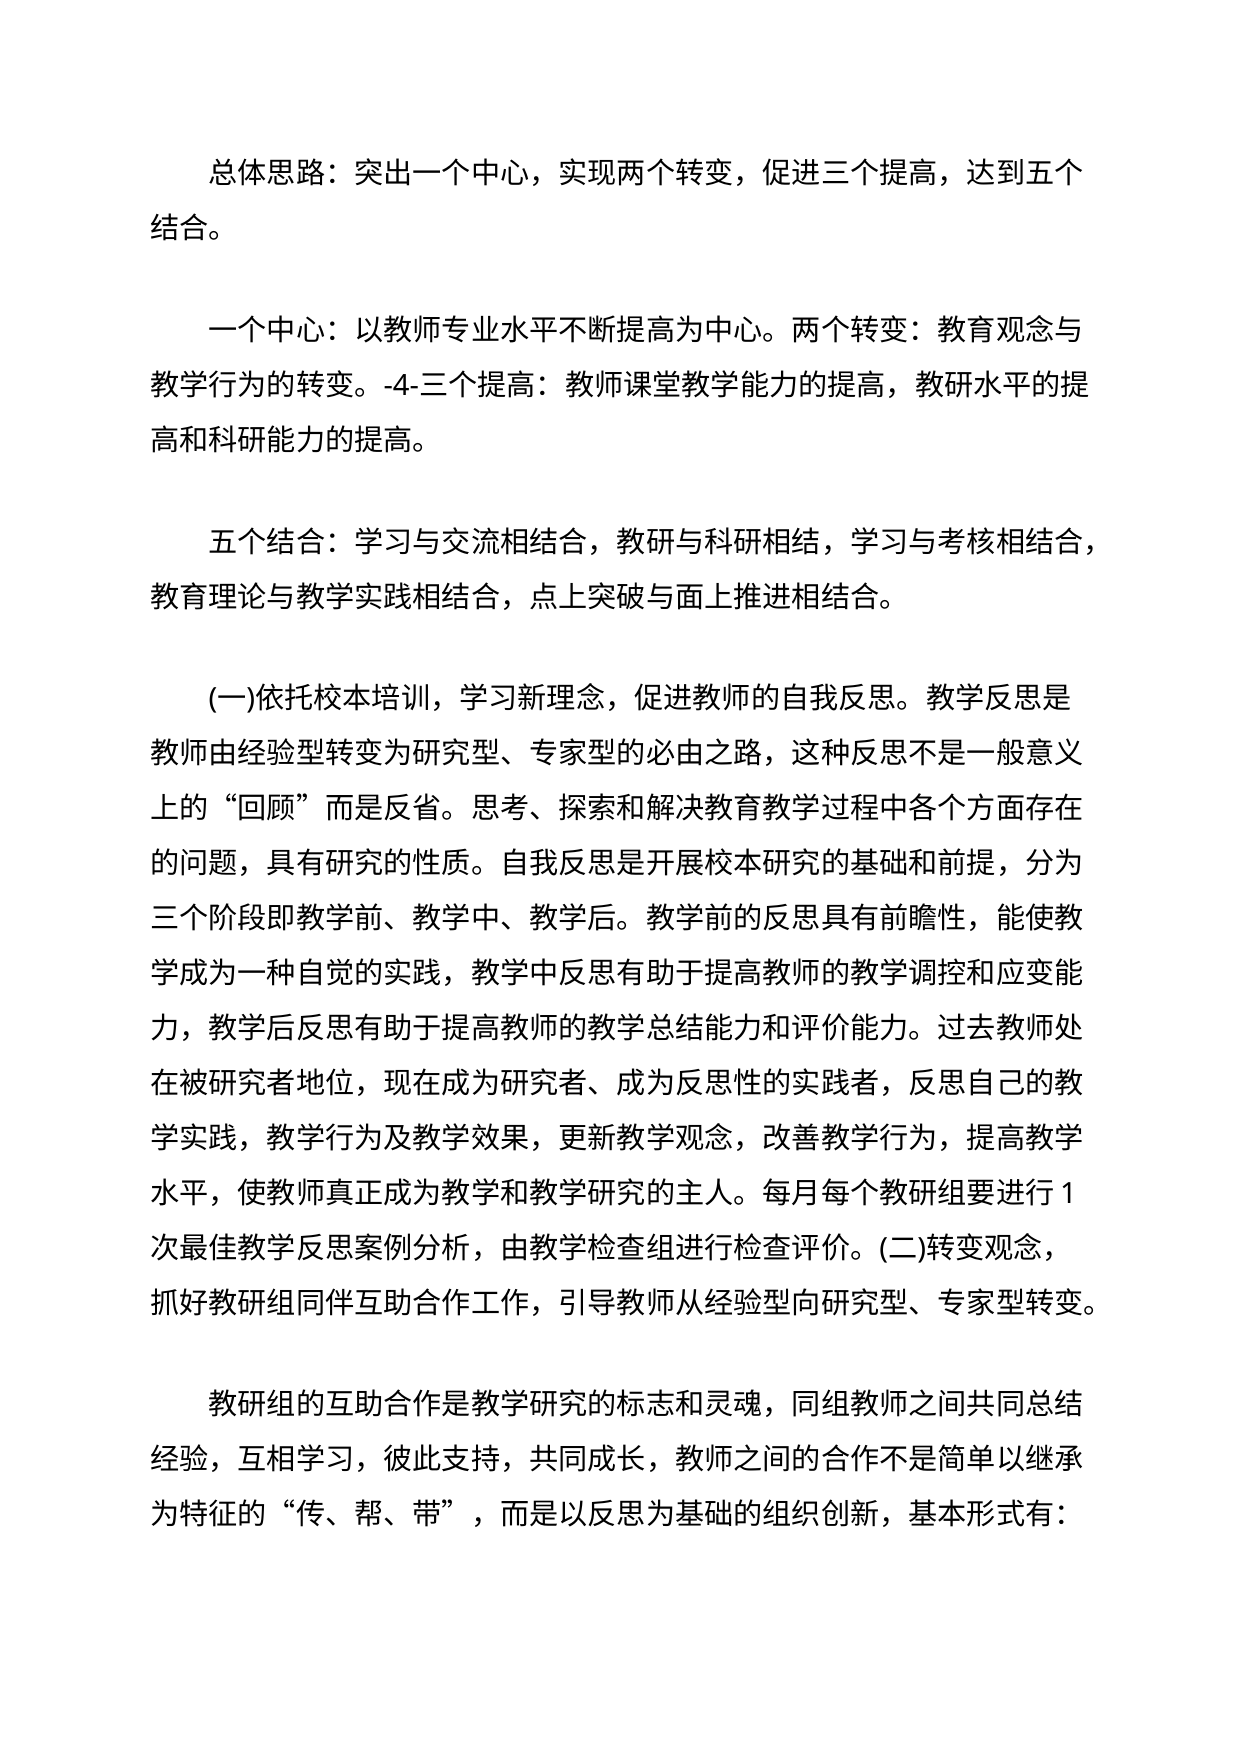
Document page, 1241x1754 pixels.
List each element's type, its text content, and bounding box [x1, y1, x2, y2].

text 一个中心：以教师专业水平不断提高为中心。两个转变：教育观念与教学行为的转变。-4-三个提高：教师课堂教学能力的提高，教研水平的提高和科研能力的提高。 [150, 307, 1090, 459]
text 总体思路：突出一个中心，实现两个转变，促进三个提高，达到五个结合。 [150, 150, 1090, 247]
text 五个结合：学习与交流相结合，教研与科研相结，学习与考核相结合，教育理论与教学实践相结合，点上突破与面上推进相结合。 [150, 518, 1090, 616]
text (一)依托校本培训，学习新理念，促进教师的自我反思。教学反思是教师由经验型转变为研究型、专家型的必由之路，这种反思不是一般意义上的“回顾”而是反省。思考、探索和解决教育教学过程中各个方面存在的问题，具有研究的性质。自我反思是开展校本研究的基础和前提，分为三个阶段即教学前、教学中、教学后。教学前的反思具有前瞻性，能使教学成为一种自觉的实践，教学中反思有助于提高教师的教学调控和应变能力，教学后反思有助于提高教师的教学总结能力和评价能力。过去教师处在被研究者地位，现在成为研究者、成为反思性的实践者，反思自己的教学实践，教学行为及教学效果，更新教学观念，改善教学行为，提高教学水平，使教师真正成为教学和教学研究的主人。每月每个教研组要进行1次最佳教学反思案例分析，由教学检查组进行检查评价。(二)转变观念，抓好教研组同伴互助合作工作，引导教师从经验型向研究型、专家型转变。 [150, 675, 1090, 1321]
text 教研组的互助合作是教学研究的标志和灵魂，同组教师之间共同总结经验，互相学习，彼此支持，共同成长，教师之间的合作不是简单以继承为特征的“传、帮、带”，而是以反思为基础的组织创新，基本形式有： [150, 1381, 1090, 1533]
